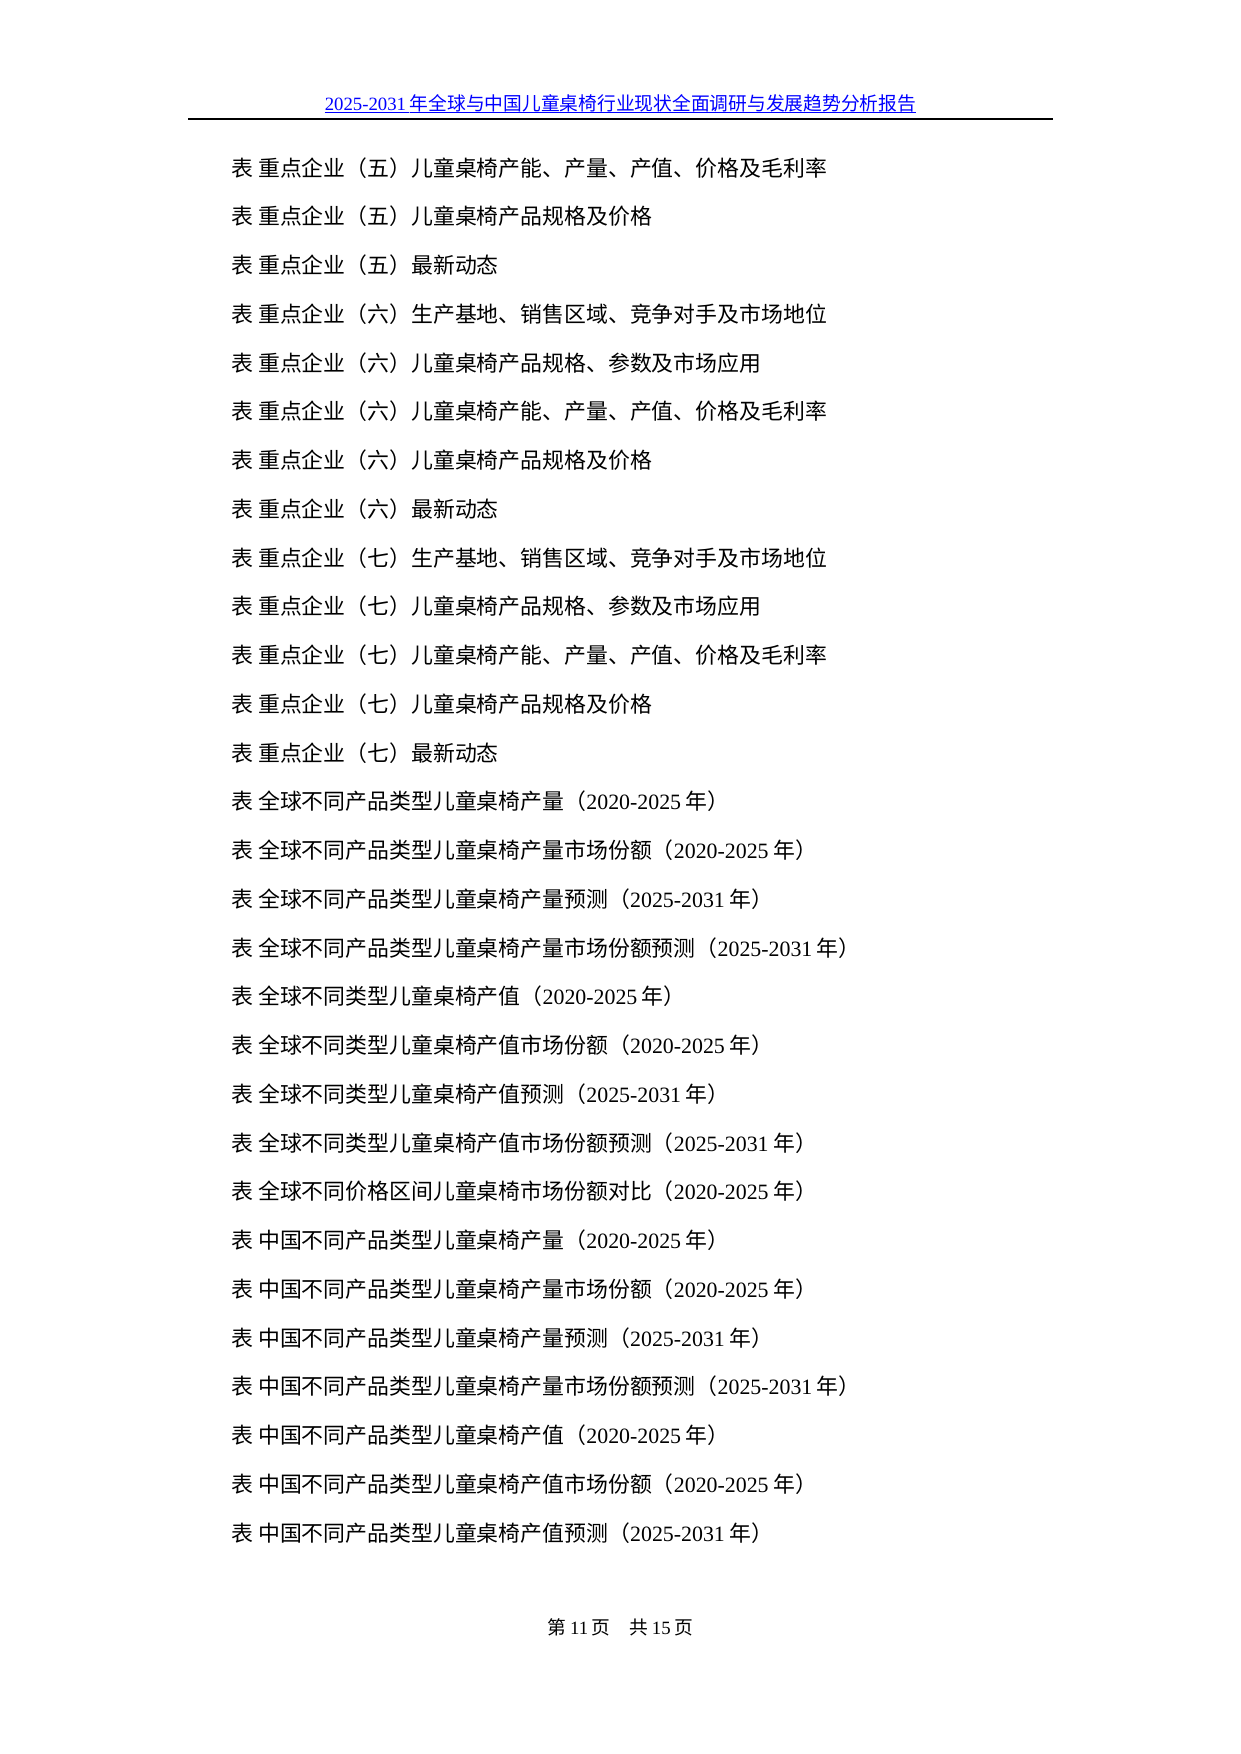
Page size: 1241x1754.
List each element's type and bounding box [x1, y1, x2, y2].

text [187, 150, 1053, 1548]
